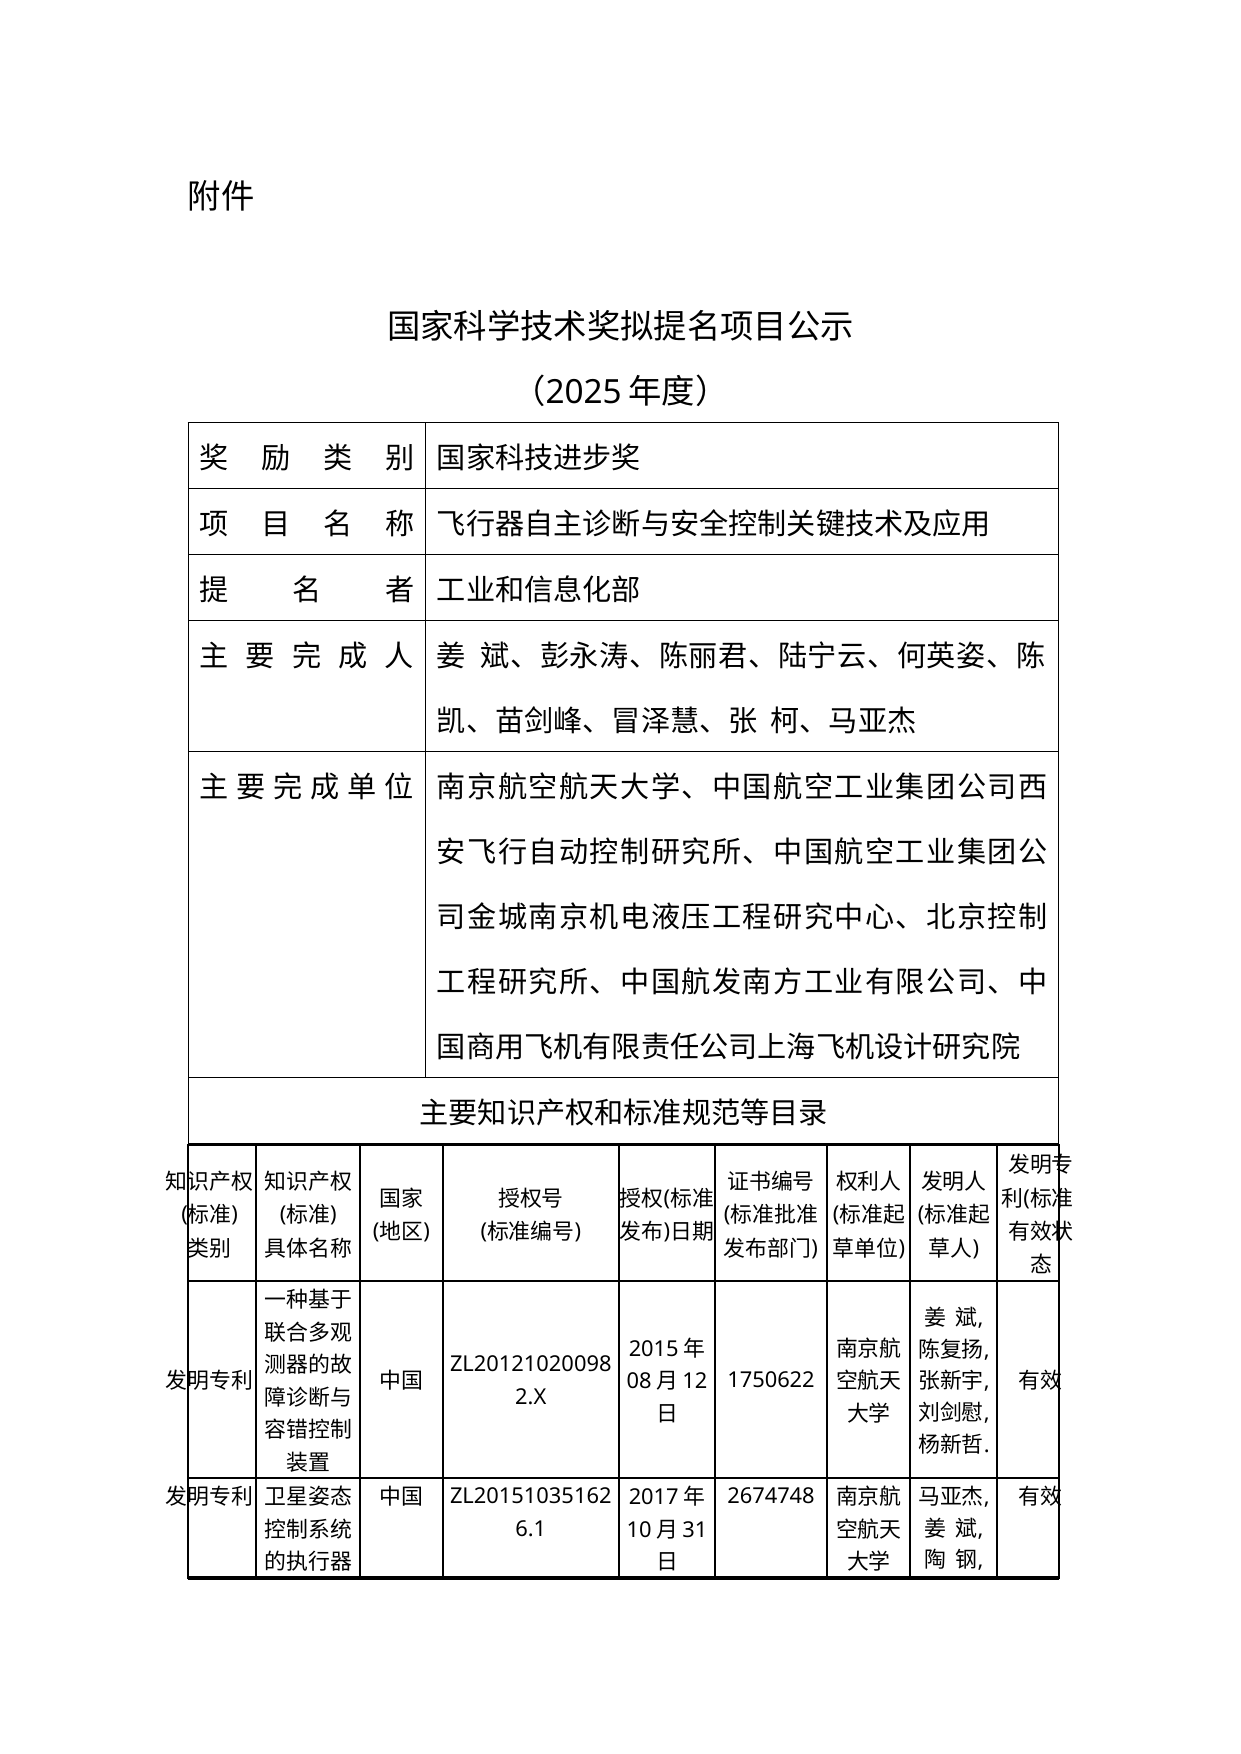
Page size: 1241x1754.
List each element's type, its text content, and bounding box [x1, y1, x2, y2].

table_cell [998, 1146, 1058, 1280]
table_cell [998, 1479, 1058, 1576]
table_cell [828, 1146, 909, 1280]
text 国家科学技术奖拟提名项目公示 [187, 292, 1053, 357]
table_cell 南京航空航天大学、中国航空工业集团公司西安飞行自动控制研究所、中国航空工业集团公司金城南京机电液压工程研究中心、北京控制工程研究所、中国航发南方工业有限公司、中国商用飞机有限责任公司上海飞机设计研究院 [426, 752, 1058, 1077]
text （2025年度） [187, 357, 1053, 422]
table_cell [716, 1479, 826, 1576]
table_cell 主要知识产权和标准规范等目录 [189, 1078, 1058, 1143]
table_cell [189, 1146, 255, 1280]
table_cell 工业和信息化部 [426, 555, 1058, 620]
table_cell [444, 1479, 618, 1576]
table_cell 飞行器自主诊断与安全控制关键技术及应用 [426, 489, 1058, 554]
table_cell [257, 1146, 359, 1280]
table_cell [998, 1282, 1058, 1477]
table_cell [189, 1282, 255, 1477]
table_cell [257, 1479, 359, 1576]
table_cell [257, 1282, 359, 1477]
table_cell [828, 1479, 909, 1576]
table_header 奖励类别 [189, 423, 425, 488]
table_cell [189, 1479, 255, 1576]
table_cell 主要完成人 [189, 621, 425, 751]
table_cell [361, 1479, 442, 1576]
text 附件 [187, 162, 1053, 227]
table_cell [361, 1146, 442, 1280]
table_cell [716, 1282, 826, 1477]
table_cell 提名者 [189, 555, 425, 620]
table_cell [716, 1146, 826, 1280]
table_header 国家科技进步奖 [426, 423, 1058, 488]
table_cell [911, 1479, 996, 1576]
table_cell [620, 1479, 714, 1576]
table_cell [828, 1282, 909, 1477]
table_cell [444, 1146, 618, 1280]
table_cell [361, 1282, 442, 1477]
table_cell [911, 1282, 996, 1477]
table_cell [620, 1146, 714, 1280]
table_cell [620, 1282, 714, 1477]
table_cell 姜 斌、彭永涛、陈丽君、陆宁云、何英姿、陈 凯、苗剑峰、冒泽慧、张 柯、马亚杰 [426, 621, 1058, 751]
table_cell 项目名称 [189, 489, 425, 554]
table_cell [444, 1282, 618, 1477]
table_cell [911, 1146, 996, 1280]
table_cell [189, 1245, 197, 1251]
table_cell 主要完成单位 [189, 752, 425, 1077]
